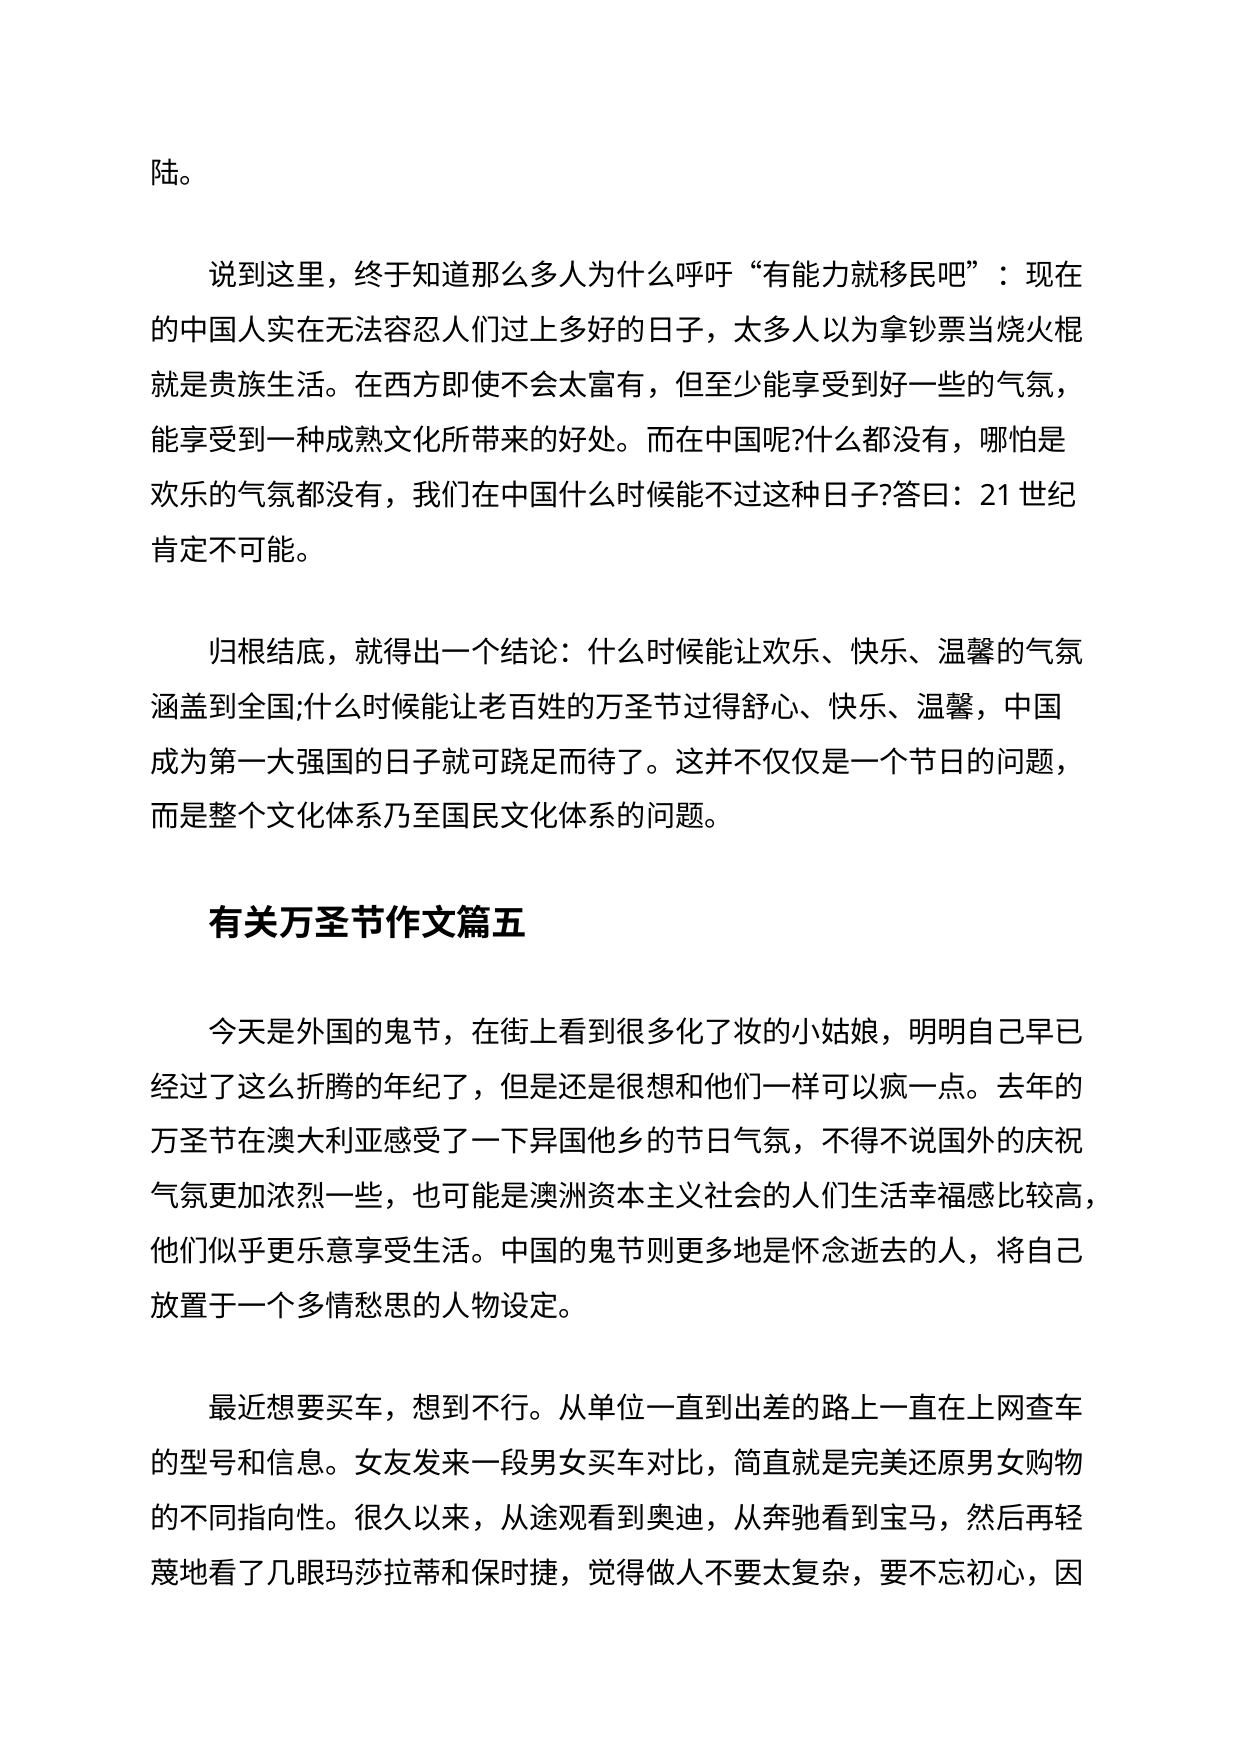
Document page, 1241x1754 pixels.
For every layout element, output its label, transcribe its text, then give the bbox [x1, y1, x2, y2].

text 归根结底，就得出一个结论：什么时候能让欢乐、快乐、温馨的气氛涵盖到全国;什么时候能让老百姓的万圣节过得舒心、快乐、温馨，中国成为第一大强国的日子就可跷足而待了。这并不仅仅是一个节日的问题，而是整个文化体系乃至国民文化体系的问题。 [150, 628, 1090, 835]
text 有关万圣节作文篇五 [150, 895, 1090, 946]
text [150, 150, 1090, 192]
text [150, 1384, 1090, 1591]
text 说到这里，终于知道那么多人为什么呼吁“有能力就移民吧”：现在的中国人实在无法容忍人们过上多好的日子，太多人以为拿钞票当烧火棍就是贵族生活。在西方即使不会太富有，但至少能享受到好一些的气氛，能享受到一种成熟文化所带来的好处。而在中国呢?什么都没有，哪怕是欢乐的气氛都没有，我们在中国什么时候能不过这种日子?答曰：21世纪肯定不可能。 [150, 252, 1090, 569]
text 今天是外国的鬼节，在街上看到很多化了妆的小姑娘，明明自己早已经过了这么折腾的年纪了，但是还是很想和他们一样可以疯一点。去年的万圣节在澳大利亚感受了一下异国他乡的节日气氛，不得不说国外的庆祝气氛更加浓烈一些，也可能是澳洲资本主义社会的人们生活幸福感比较高，他们似乎更乐意享受生活。中国的鬼节则更多地是怀念逝去的人，将自己放置于一个多情愁思的人物设定。 [150, 1008, 1090, 1325]
